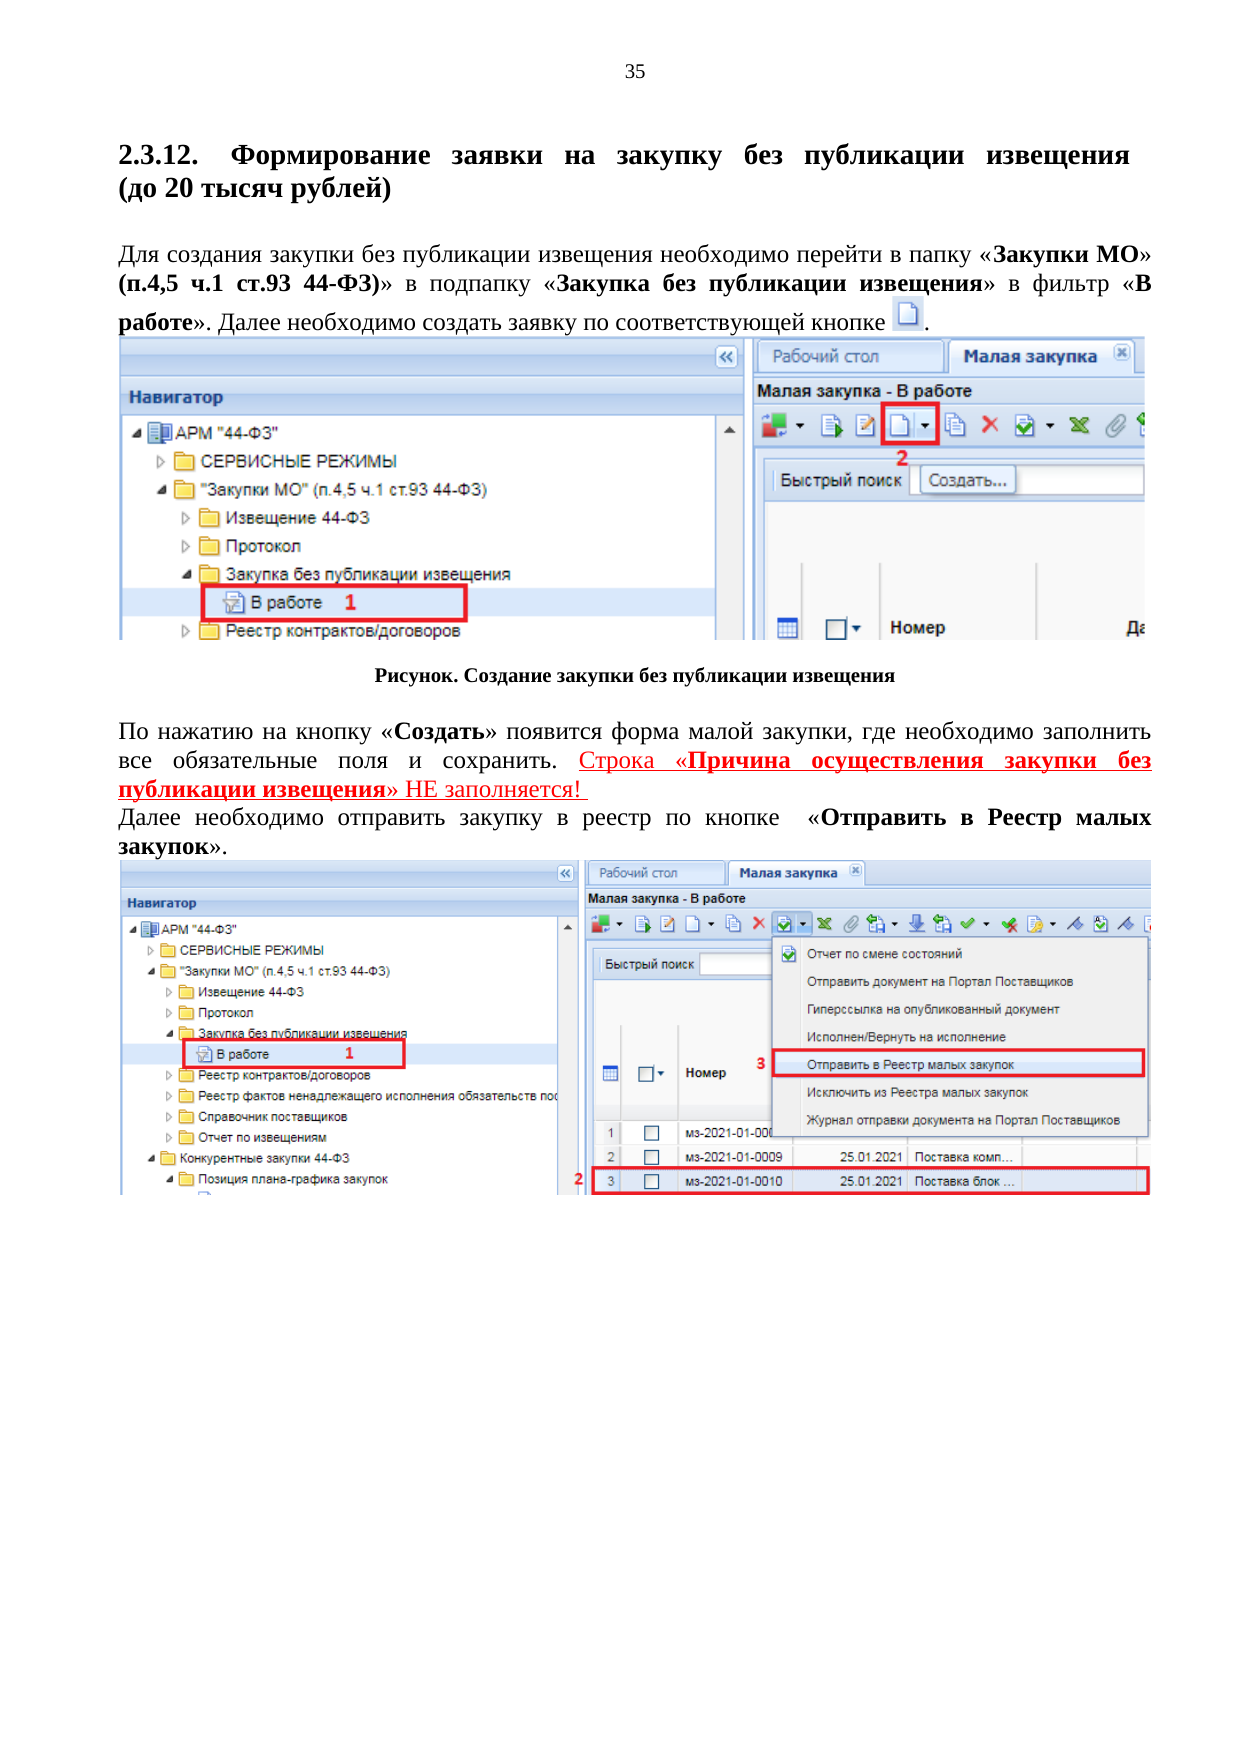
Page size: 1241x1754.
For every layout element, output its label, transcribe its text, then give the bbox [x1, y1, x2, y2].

picture [118, 860, 1151, 1195]
text По нажатию на кнопку «Создать» появится форма малой закупки, где необходимо заполнить все обязательные поля и сохранить. Строка «Причина осуществления закупки без публикации извещения» НЕ заполняется! [118, 716, 1152, 802]
text Формирование заявки на закупку без публикации извещения (до 20 тысяч рублей) [118, 137, 1152, 204]
picture [892, 296, 924, 331]
text Далее необходимо отправить закупку в реестр по кнопке «Отправить в Реестр малых закупок». [118, 802, 1152, 860]
text Для создания закупки без публикации извещения необходимо перейти в папку «Закупки МО» (п.4,5 ч.1 ст.93 44-ФЗ)» в подпапку «Закупка без публикации извещения» в фильтр «В работе». Далее необходимо создать заявку по соответствующей кнопке . [118, 239, 1152, 336]
text Рисунок. Создание закупки без публикации извещения [118, 663, 1152, 687]
picture [118, 336, 1145, 640]
